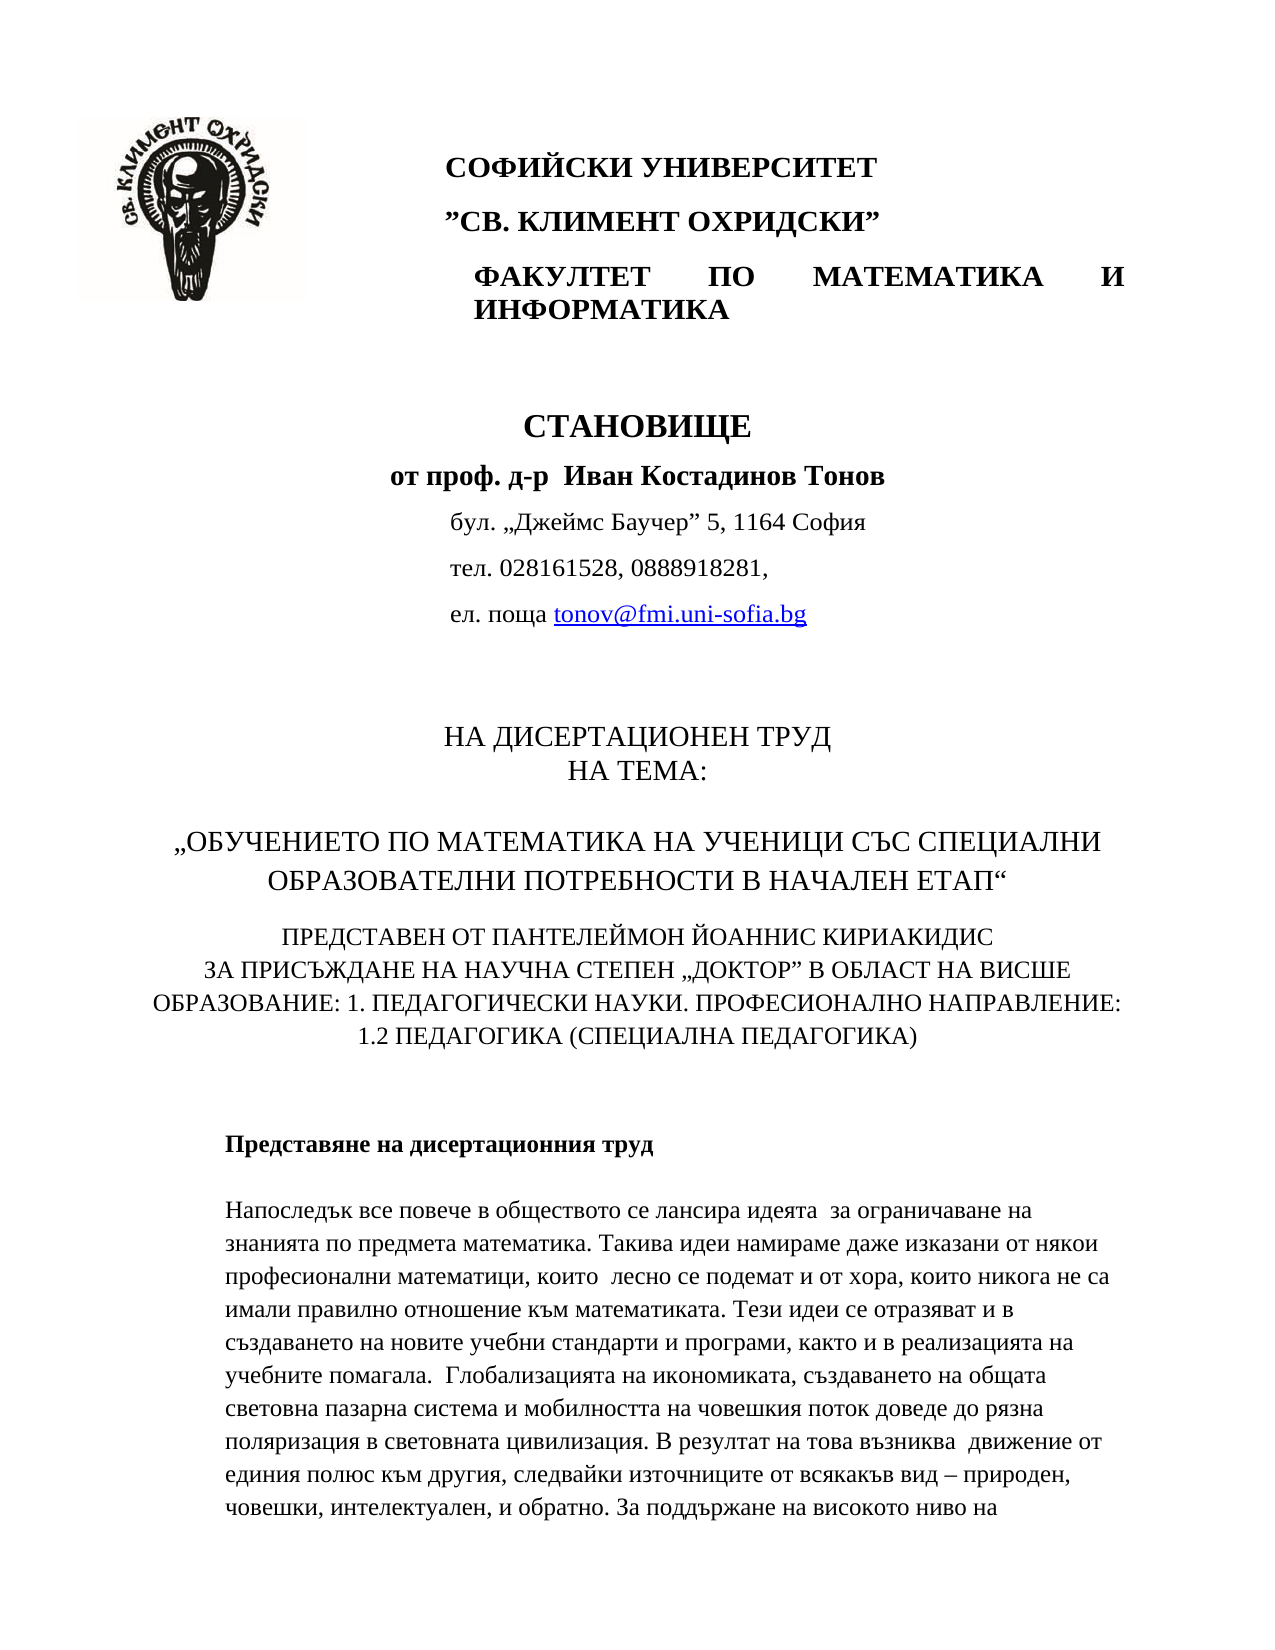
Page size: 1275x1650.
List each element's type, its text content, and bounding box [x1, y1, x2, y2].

text от проф. д-р Иван Костадинов Тонов [485, 465, 1125, 490]
text тел. 028161528, 0888918281, [450, 557, 1125, 582]
text ел. поща tonov@fmi.uni-sofia.bg [450, 602, 1125, 627]
text ”СВ. КЛИМЕНТ ОХРИДСКИ” [444, 204, 1125, 238]
text СОФИЙСКИ УНИВЕРСИТЕТ [444, 150, 1125, 183]
text ФАКУЛТЕТ ПО МАТЕМАТИКА И ИНФОРМАТИКА [297, 259, 1125, 326]
text ПРЕДСТАВЕН ОТ ПАНТЕЛЕЙМОН ЙОАННИС КИРИАКИДИС ЗА ПРИСЪЖДАНЕ НА НАУЧНА СТЕПЕН „ДОКТОР” В ОБЛАСТ НА ВИСШЕ ОБРАЗОВАНИЕ: 1. ПЕДАГОГИЧЕСКИ НАУКИ. ПРОФЕСИОНАЛНО НАПРАВЛЕНИЕ: 1.2 ПЕДАГОГИКА (СПЕЦИАЛНА ПЕДАГОГИКА) [150, 922, 1125, 1050]
text СТАНОВИЩЕ [150, 406, 1125, 444]
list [225, 1162, 1125, 1521]
text НА ДИСЕРТАЦИОНЕН ТРУД [150, 719, 1125, 753]
text на тема: [150, 753, 1125, 787]
picture [77, 117, 308, 301]
list Представяне на дисертационния труд [225, 1129, 1125, 1158]
text „ОБУЧЕНИЕТО ПО МАТЕМАТИКА НА УЧЕНИЦИ СЪС СПЕЦИАЛНИ ОБРАЗОВАТЕЛНИ ПОТРЕБНОСТИ В НАЧАЛЕН ЕТАП“ [150, 824, 1125, 896]
text от проф. д-р Иван Костадинов Тонов [150, 465, 481, 490]
text бул. „Джеймс Баучер” 5, 1164 София [450, 511, 1125, 536]
